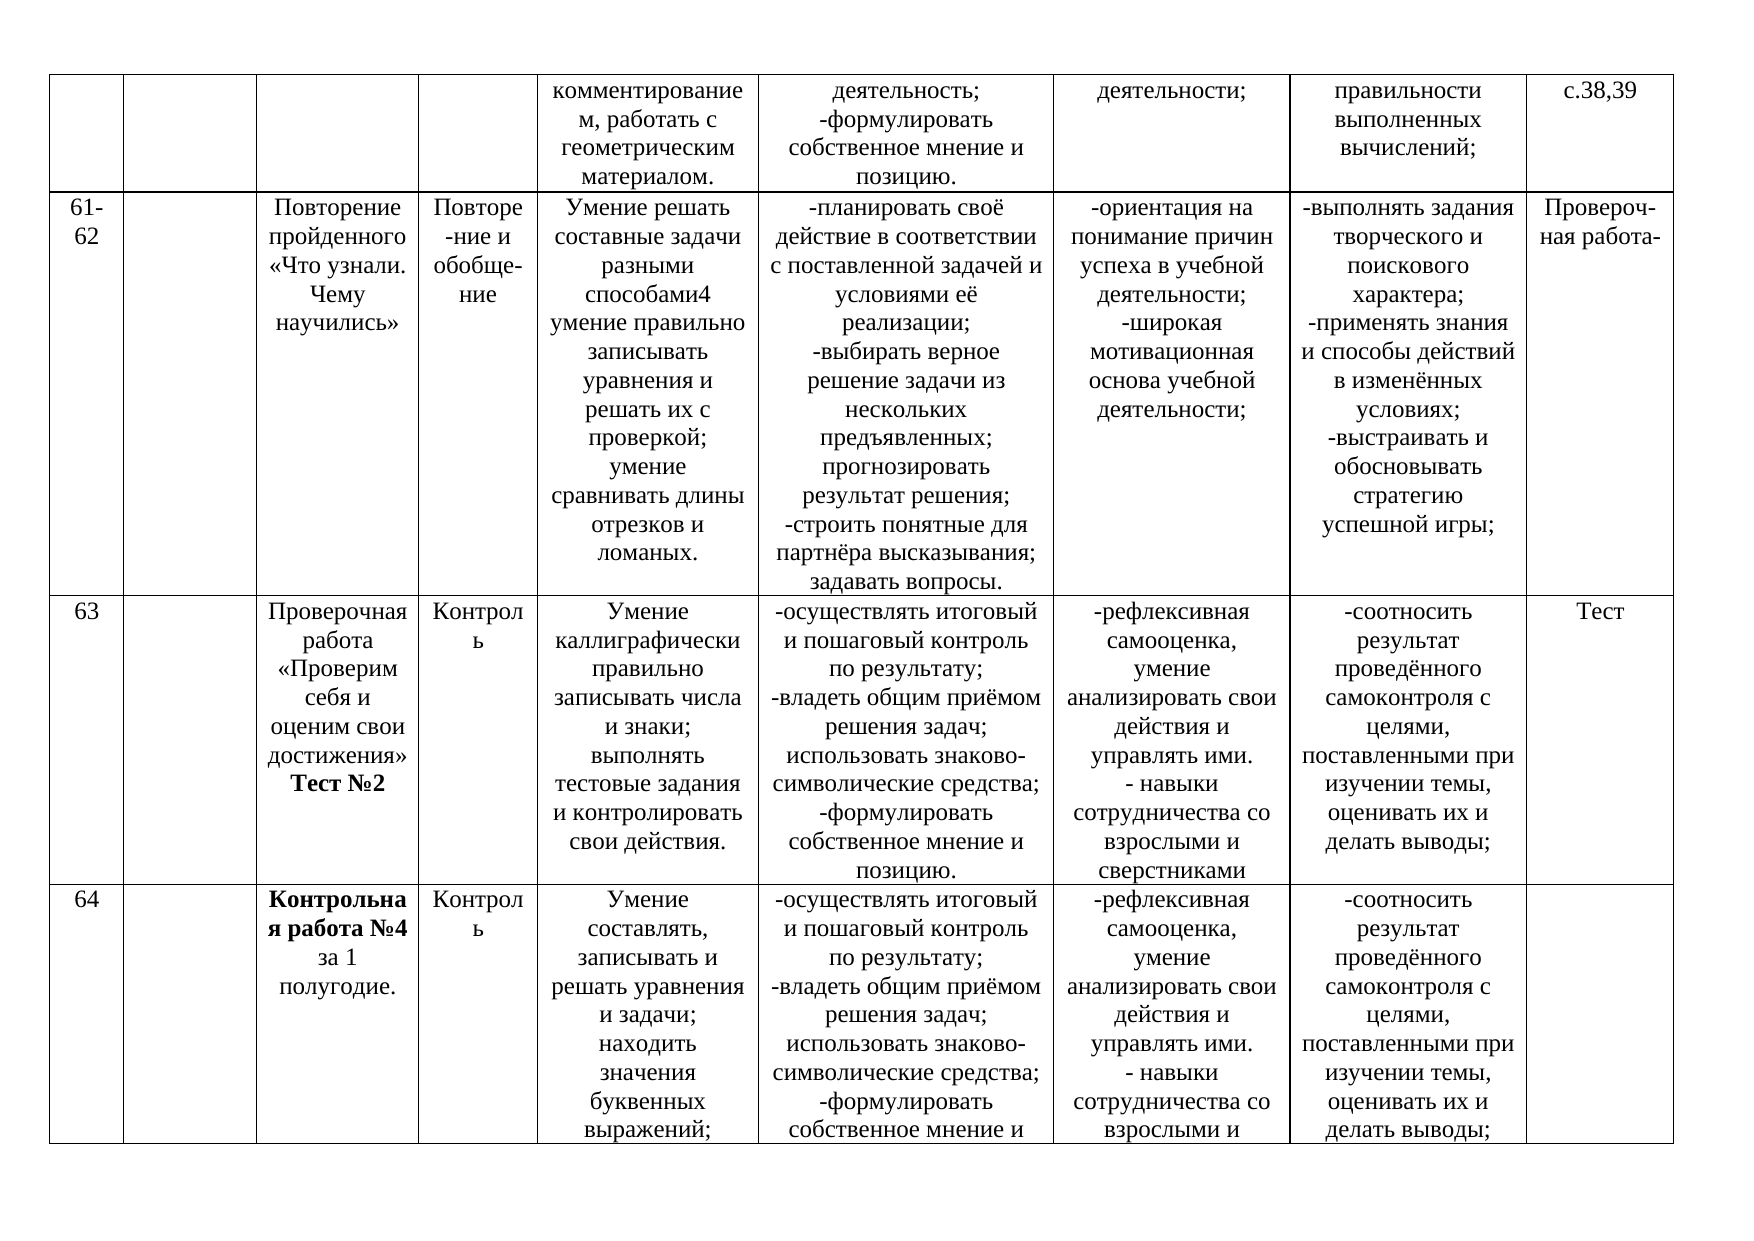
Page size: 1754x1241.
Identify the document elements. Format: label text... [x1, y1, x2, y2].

table_cell Контроль [419, 596, 537, 883]
table_cell Умение составлять, записывать и решать уравнения и задачи; находить значения буквенных выражений; [538, 885, 758, 1143]
table_cell комментированием, работать с геометрическим материалом. [538, 75, 758, 191]
table_cell -ориентация на понимание причин успеха в учебной деятельности; -широкая мотивационная основа учебной деятельности; [1054, 193, 1289, 595]
table_cell [124, 885, 256, 1143]
table_cell [124, 596, 256, 883]
table_cell деятельность; -формулировать собственное мнение и позицию. [759, 75, 1053, 191]
table_cell [124, 193, 256, 595]
table_cell 61-62 [50, 193, 123, 595]
table_cell 63 [50, 596, 123, 883]
table_cell -рефлексивная самооценка, умение анализировать свои действия и управлять ими. - навыки сотрудничества со взрослыми и [1054, 885, 1289, 1143]
table_cell 64 [50, 885, 123, 1143]
table_cell Контрольная работа №4 за 1 полугодие. [257, 885, 418, 1143]
table_cell [50, 75, 123, 191]
table_cell [257, 75, 418, 191]
table_cell [1527, 885, 1673, 1143]
table_cell Провероч-ная работа- [1527, 193, 1673, 595]
table_cell Контроль [419, 885, 537, 1143]
table_cell -выполнять задания творческого и поискового характера; -применять знания и способы действий в изменённых условиях; -выстраивать и обосновывать стратегию успешной игры; [1291, 193, 1526, 595]
table_cell Тест [1527, 596, 1673, 883]
table_cell Умение решать составные задачи разными способами4 умение правильно записывать уравнения и решать их с проверкой; умение сравнивать длины отрезков и ломаных. [538, 193, 758, 595]
table_cell -планировать своё действие в соответствии с поставленной задачей и условиями её реализации; -выбирать верное решение задачи из нескольких предъявленных; прогнозировать результат решения; -строить понятные для партнёра высказывания; задавать вопросы. [759, 193, 1053, 595]
table_cell Умение каллиграфически правильно записывать числа и знаки; выполнять тестовые задания и контролировать свои действия. [538, 596, 758, 883]
table_cell -соотносить результат проведённого самоконтроля с целями, поставленными при изучении темы, оценивать их и делать выводы; [1291, 596, 1526, 883]
table_cell Повторение пройденного «Что узнали. Чему научились» [257, 193, 418, 595]
table_cell -осуществлять итоговый и пошаговый контроль по результату; -владеть общим приёмом решения задач; использовать знаково-символические средства; -формулировать собственное мнение и [759, 885, 1053, 1143]
table_cell -рефлексивная самооценка, умение анализировать свои действия и управлять ими. - навыки сотрудничества со взрослыми и сверстниками [1054, 596, 1289, 883]
table_cell -соотносить результат проведённого самоконтроля с целями, поставленными при изучении темы, оценивать их и делать выводы; [1291, 885, 1526, 1143]
table_cell Проверочная работа «Проверим себя и оценим свои достижения» Тест №2 [257, 596, 418, 883]
table_cell Повторе-ние и обобще-ние [419, 193, 537, 595]
table_cell правильности выполненных вычислений; [1291, 75, 1526, 191]
table_cell [124, 75, 256, 191]
table_cell с.38,39 [1527, 75, 1673, 191]
table_cell -осуществлять итоговый и пошаговый контроль по результату; -владеть общим приёмом решения задач; использовать знаково-символические средства; -формулировать собственное мнение и позицию. [759, 596, 1053, 883]
table_cell деятельности; [1054, 75, 1289, 191]
table_cell [419, 75, 537, 191]
